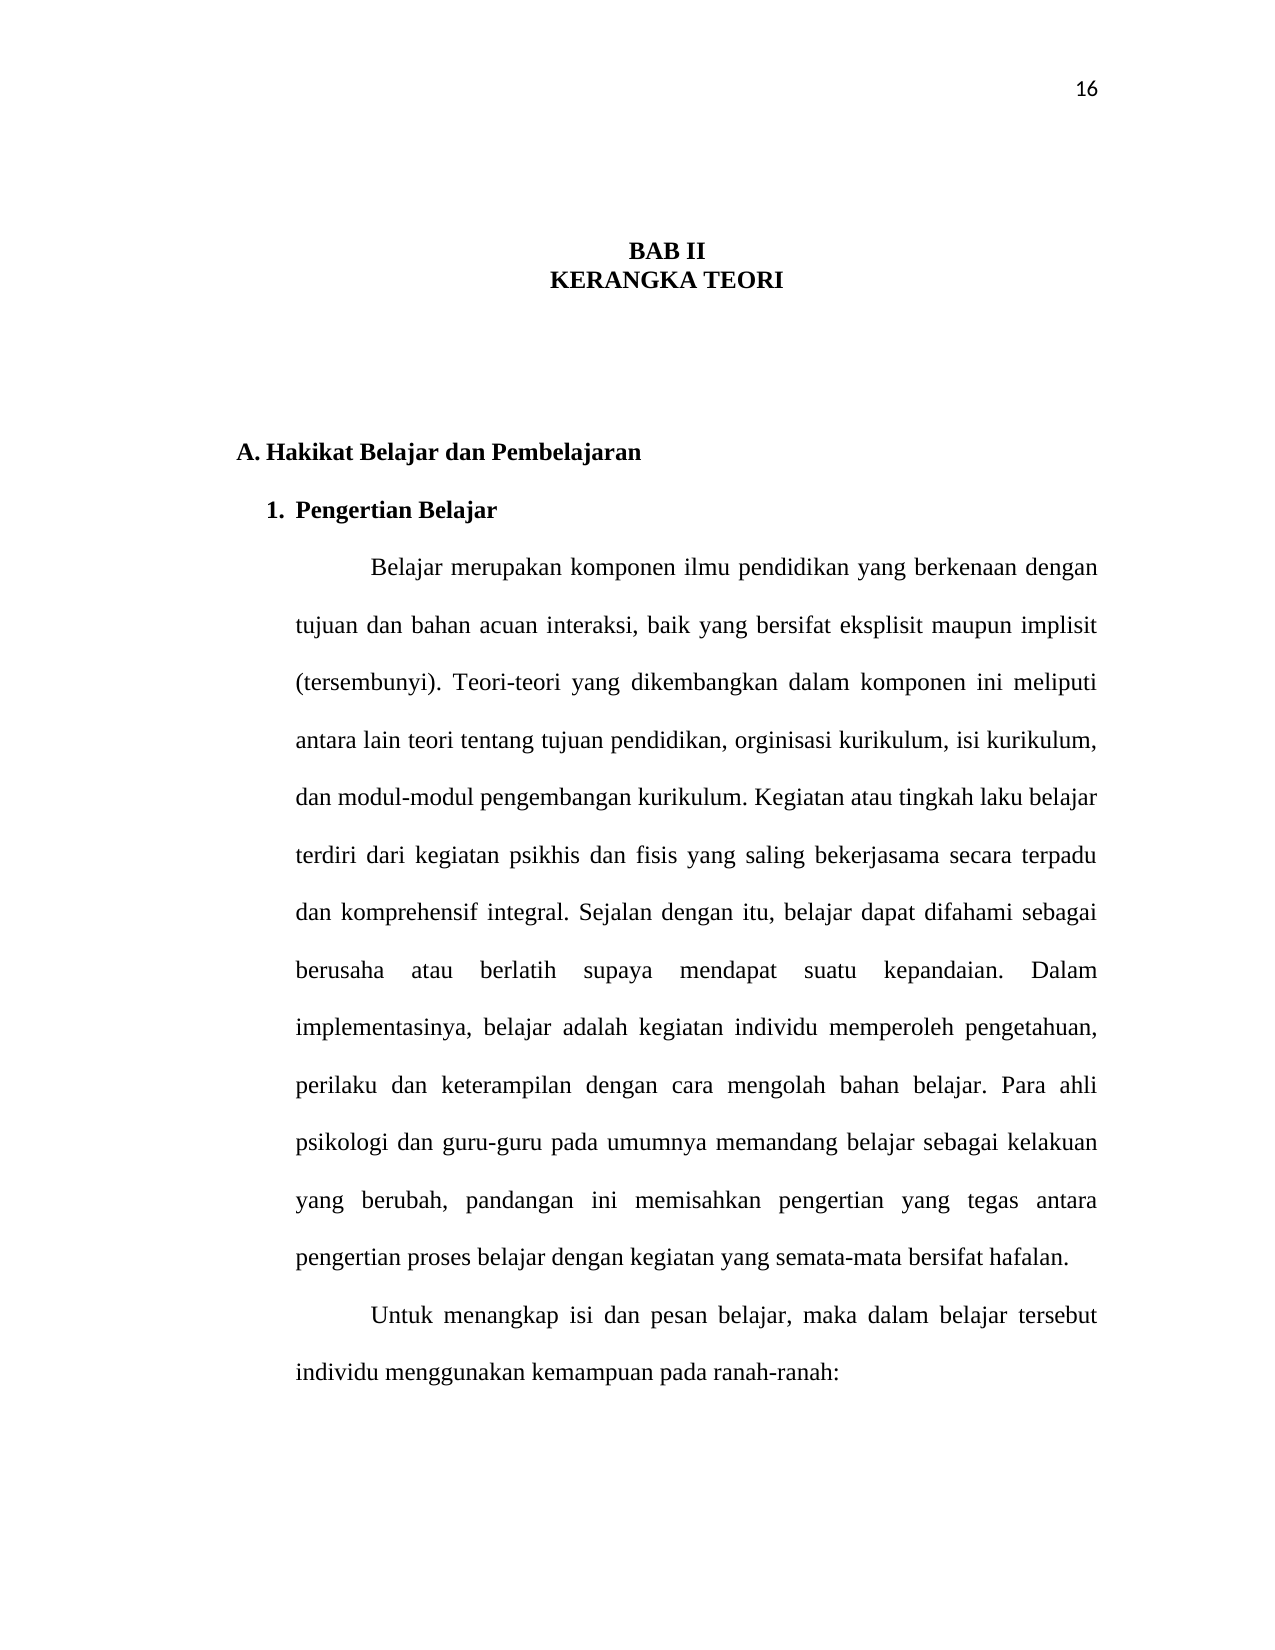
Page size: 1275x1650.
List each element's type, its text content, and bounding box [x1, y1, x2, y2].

list Hakikat Belajar dan Pembelajaran [236, 437, 1098, 466]
list Untuk menangkap isi dan pesan belajar, maka dalam belajar tersebut individu menggunakan kemampuan pada ranah-ranah: [295, 1300, 1098, 1386]
list Pengertian Belajar [266, 495, 1098, 524]
text KERANGKA TEORI [236, 265, 1098, 294]
text BAB II [236, 236, 1098, 265]
list Belajar merupakan komponen ilmu pendidikan yang berkenaan dengan tujuan dan bahan acuan interaksi, baik yang bersifat eksplisit maupun implisit (tersembunyi). Teori-teori yang dikembangkan dalam komponen ini meliputi antara lain teori tentang tujuan pendidikan, orginisasi kurikulum, isi kurikulum, dan modul-modul pengembangan kurikulum. Kegiatan atau tingkah laku belajar terdiri dari kegiatan psikhis dan fisis yang saling bekerjasama secara terpadu dan komprehensif integral. Sejalan dengan itu, belajar dapat difahami sebagai berusaha atau berlatih supaya mendapat suatu kepandaian. Dalam implementasinya, belajar adalah kegiatan individu memperoleh pengetahuan, perilaku dan keterampilan dengan cara mengolah bahan belajar. Para ahli psikologi dan guru-guru pada umumnya memandang belajar sebagai kelakuan yang berubah, pandangan ini memisahkan pengertian yang tegas antara pengertian proses belajar dengan kegiatan yang semata-mata bersifat hafalan. [295, 552, 1098, 1271]
